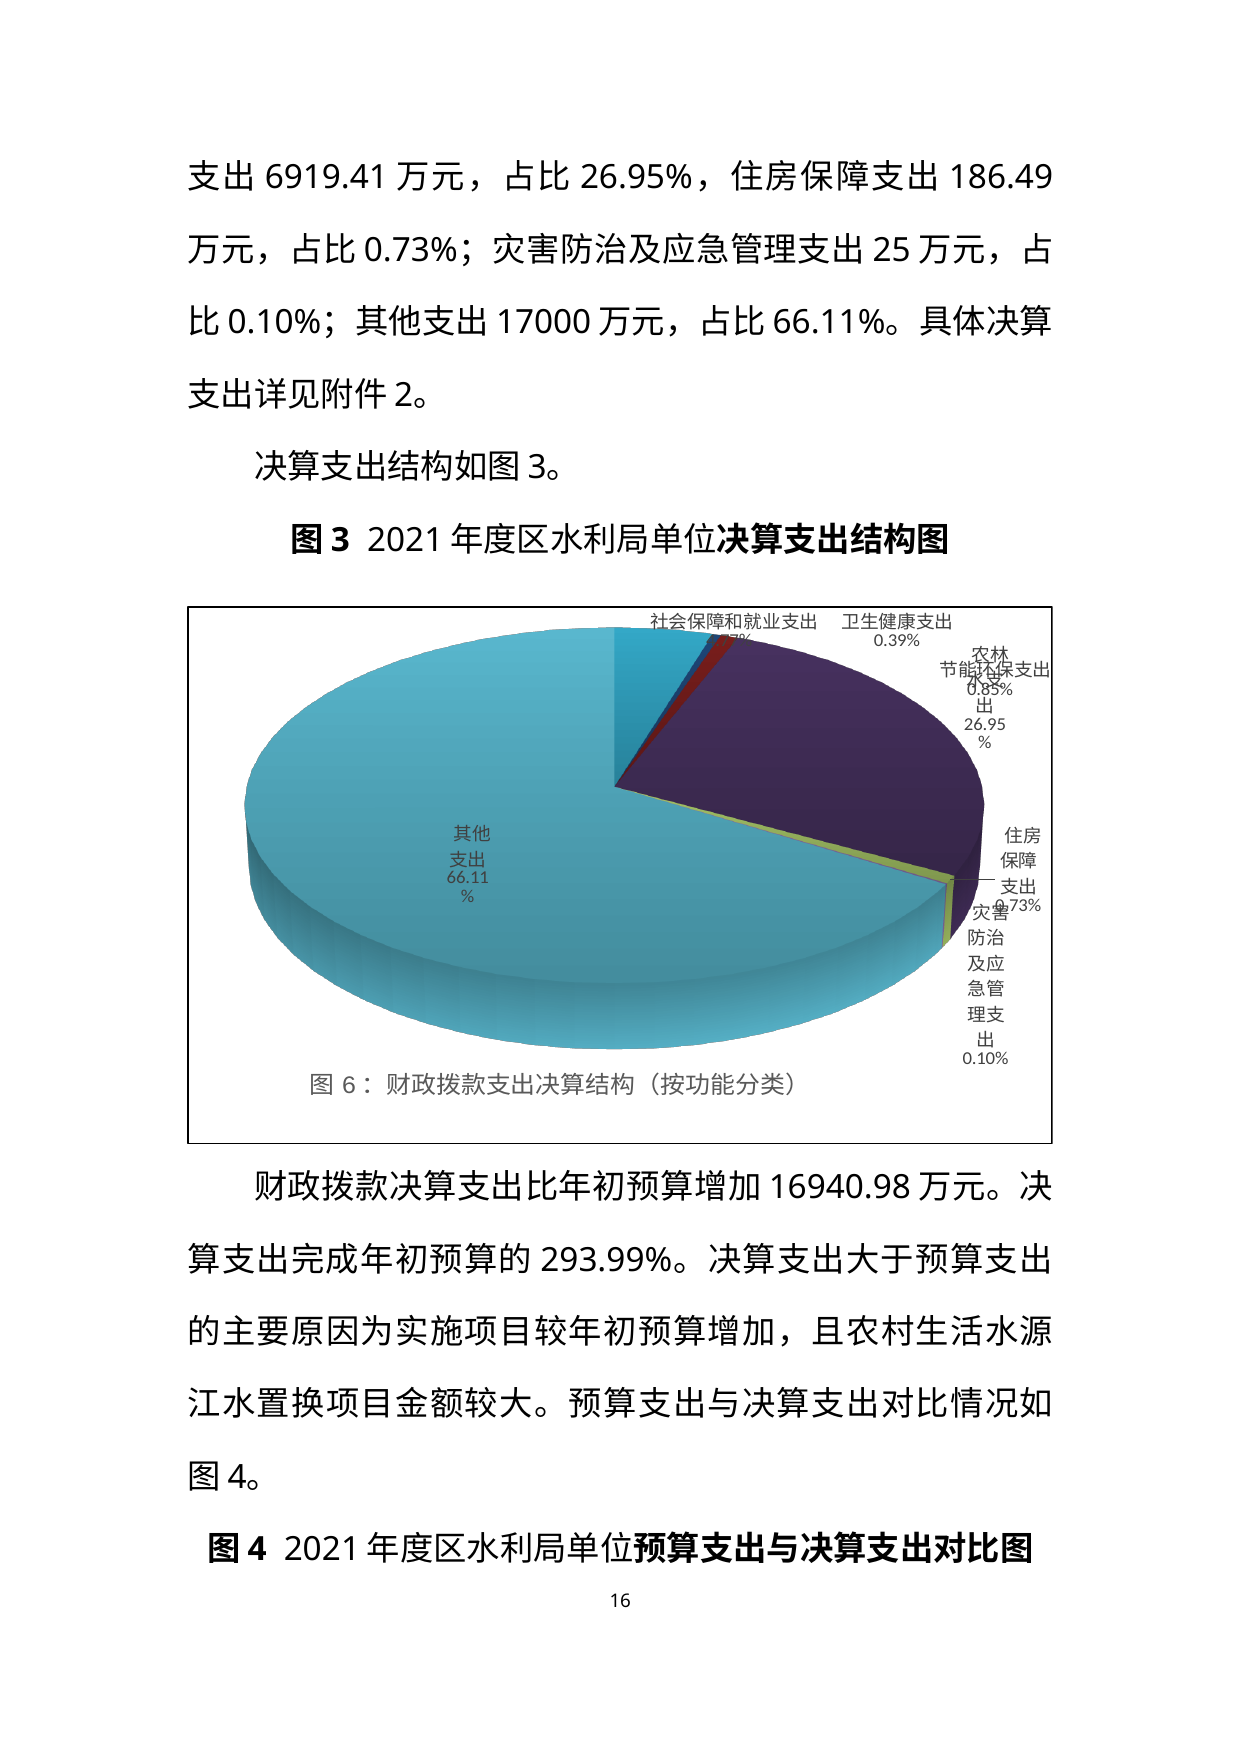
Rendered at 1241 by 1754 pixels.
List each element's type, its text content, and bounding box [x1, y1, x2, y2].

text 图3 2021年度区水利局单位决算支出结构图 [187, 513, 1053, 561]
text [187, 150, 1053, 416]
text 图4 2021年度区水利局单位预算支出与决算支出对比图 [187, 1522, 1053, 1571]
text 财政拨款决算支出比年初预算增加16940.98万元。决算支出完成年初预算的293.99%。决算支出大于预算支出的主要原因为实施项目较年初预算增加，且农村生活水源江水置换项目金额较大。预算支出与决算支出对比情况如图4。 [187, 1160, 1053, 1498]
text 决算支出结构如图3。 [187, 440, 1053, 488]
